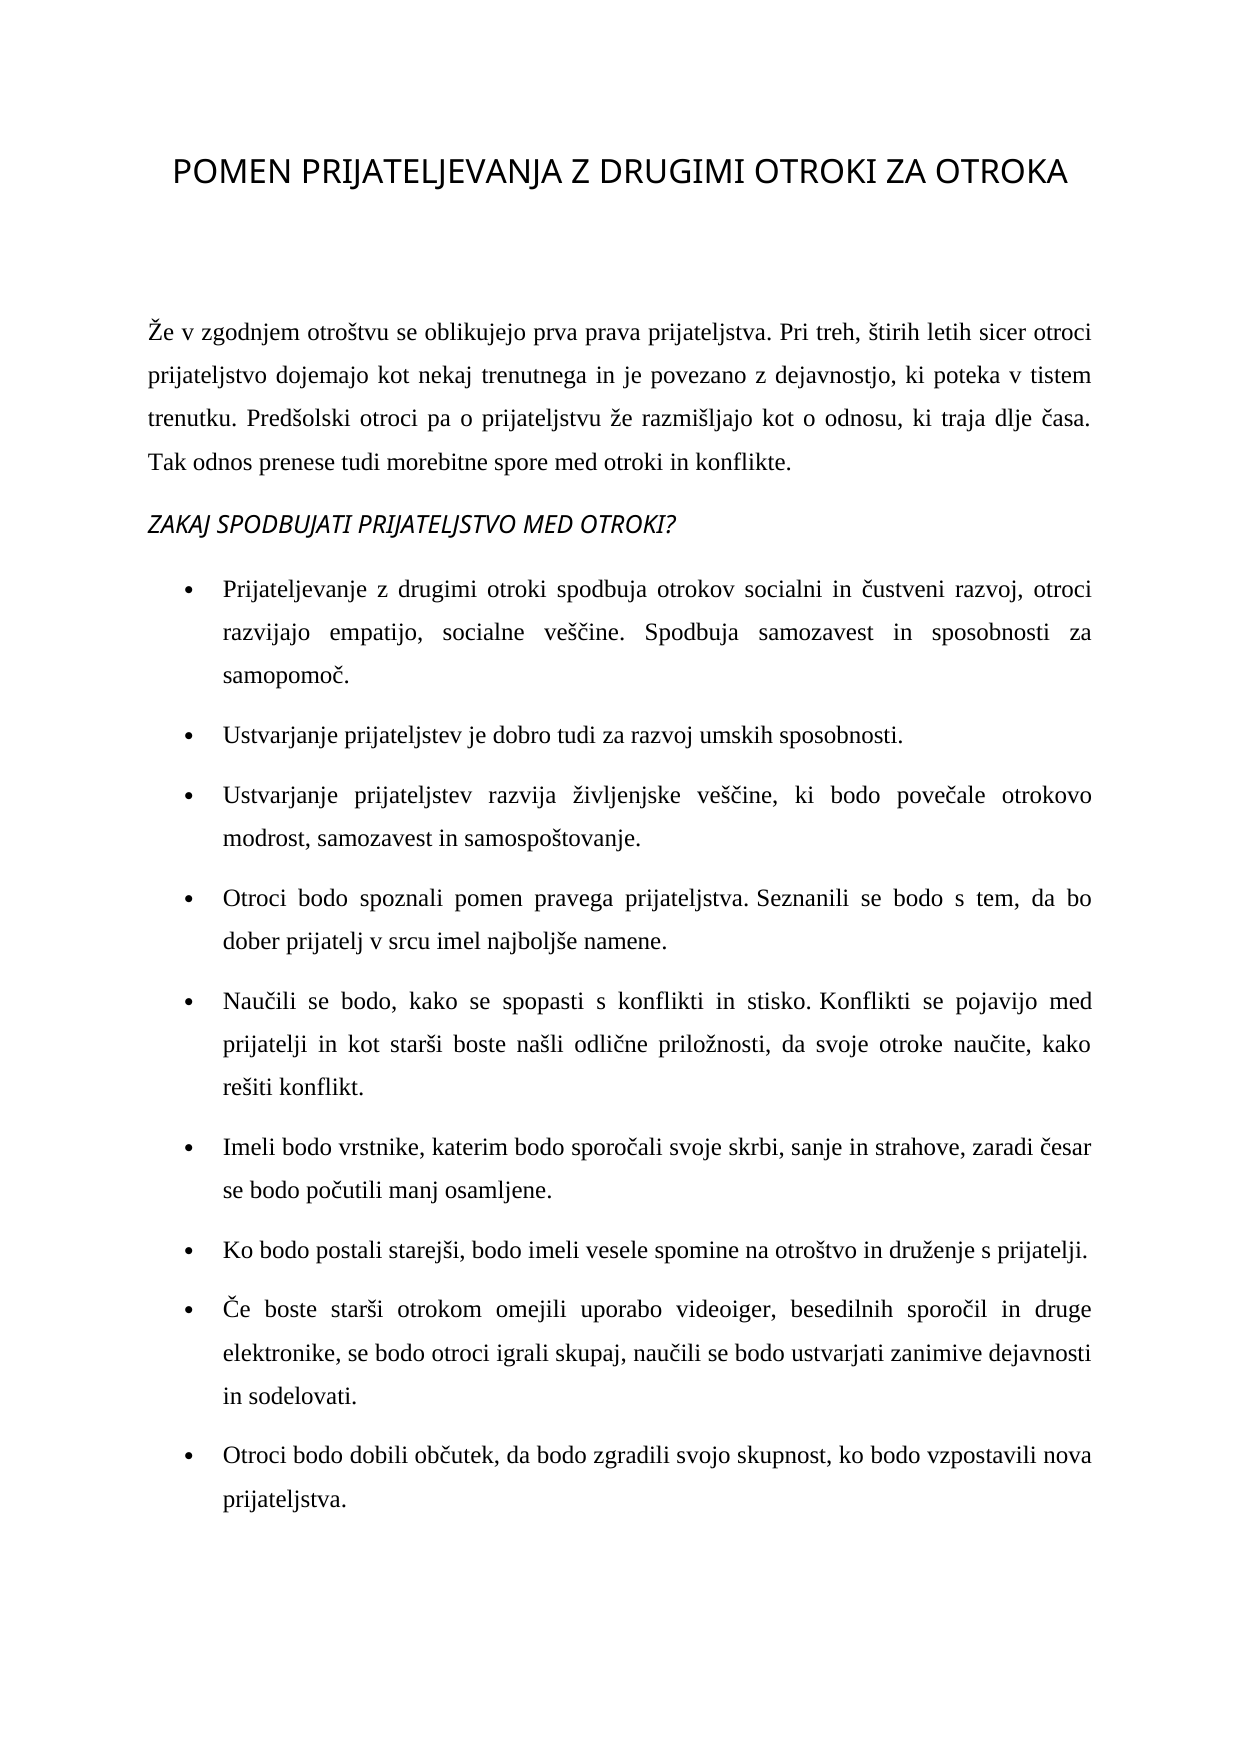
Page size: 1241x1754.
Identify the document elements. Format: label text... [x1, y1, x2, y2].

list Naučili se bodo, kako se spopasti s konflikti in stisko. Konflikti se pojavijo med prijatelji in kot starši boste našli odlične priložnosti, da svoje otroke naučite, kako rešiti konflikt. [185, 986, 1093, 1101]
text POMEN PRIJATELJEVANJA Z DRUGIMI OTROKI ZA OTROKA [148, 148, 1093, 193]
list Ko bodo postali starejši, bodo imeli vesele spomine na otroštvo in druženje s prijatelji. [185, 1235, 1093, 1263]
list Ustvarjanje prijateljstev je dobro tudi za razvoj umskih sposobnosti. [185, 720, 1093, 749]
text Že v zgodnjem otroštvu se oblikujejo prva prava prijateljstva. Pri treh, štirih letih sicer otroci prijateljstvo dojemajo kot nekaj trenutnega in je povezano z dejavnostjo, ki poteka v tistem trenutku. Predšolski otroci pa o prijateljstvu že razmišljajo kot o odnosu, ki traja dlje časa. Tak odnos prenese tudi morebitne spore med otroki in konflikte. [148, 317, 1093, 475]
text ZAKAJ SPODBUJATI PRIJATELJSTVO MED OTROKI? [148, 506, 1093, 540]
list Otroci bodo dobili občutek, da bodo zgradili svojo skupnost, ko bodo vzpostavili nova prijateljstva. [185, 1441, 1093, 1512]
list Imeli bodo vrstnike, katerim bodo sporočali svoje skrbi, sanje in strahove, zaradi česar se bodo počutili manj osamljene. [185, 1132, 1093, 1204]
list Otroci bodo spoznali pomen pravega prijateljstva. Seznanili se bodo s tem, da bo dober prijatelj v srcu imel najboljše namene. [185, 883, 1093, 955]
list Ustvarjanje prijateljstev razvija življenjske veščine, ki bodo povečale otrokovo modrost, samozavest in samospoštovanje. [185, 780, 1093, 852]
list Če boste starši otrokom omejili uporabo videoiger, besedilnih sporočil in druge elektronike, se bodo otroci igrali skupaj, naučili se bodo ustvarjati zanimive dejavnosti in sodelovati. [185, 1294, 1093, 1409]
list Prijateljevanje z drugimi otroki spodbuja otrokov socialni in čustveni razvoj, otroci razvijajo empatijo, socialne veščine. Spodbuja samozavest in sposobnosti za samopomoč. [185, 574, 1093, 689]
